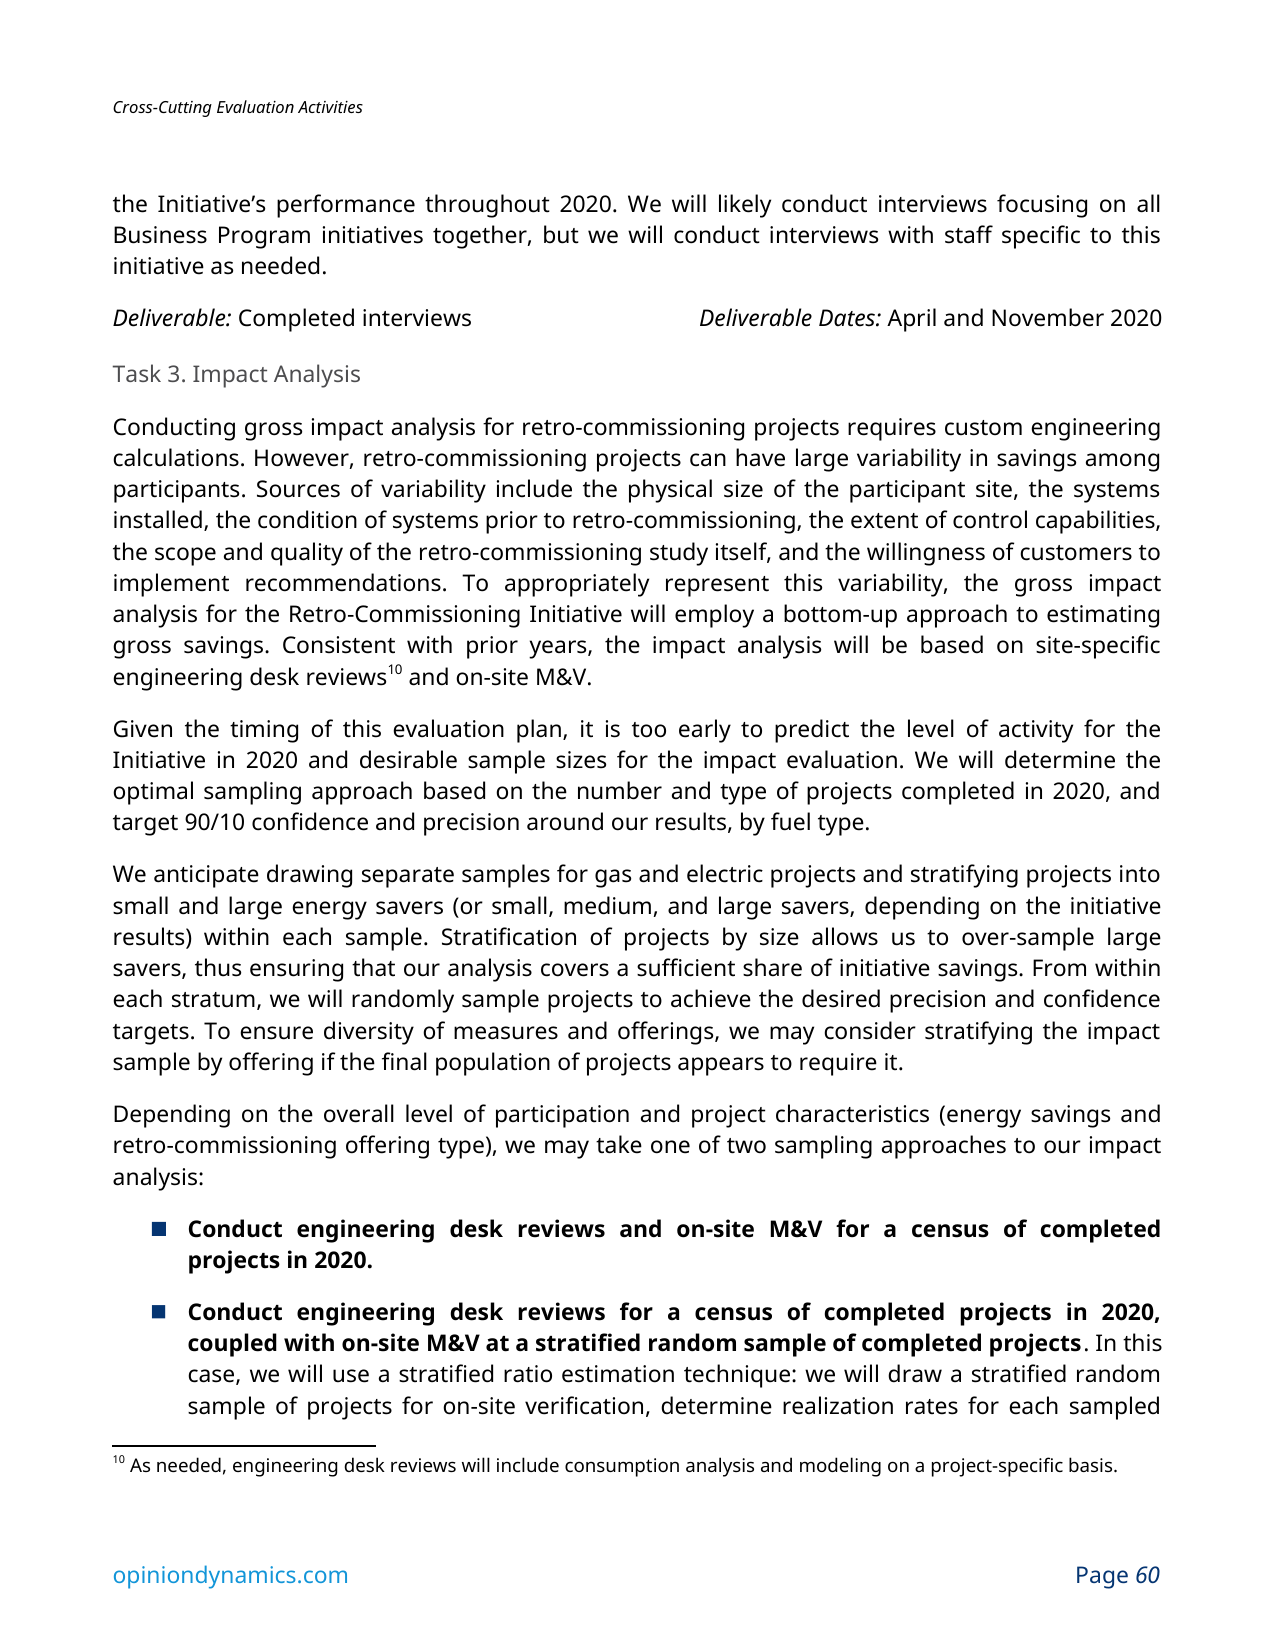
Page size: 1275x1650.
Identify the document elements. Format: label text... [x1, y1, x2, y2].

text Conduct engineering desk reviews and on-site M&V for a census of completed projects in 2020. [150, 1212, 1162, 1275]
text Deliverable: Completed interviews Deliverable Dates: April and November 2020 [112, 302, 1162, 333]
text Conducting gross impact analysis for retro-commissioning projects requires custom engineering calculations. However, retro-commissioning projects can have large variability in savings among participants. Sources of variability include the physical size of the participant site, the systems installed, the condition of systems prior to retro-commissioning, the extent of control capabilities, the scope and quality of the retro-commissioning study itself, and the willingness of customers to implement recommendations. To appropriately represent this variability, the gross impact analysis for the Retro-Commissioning Initiative will employ a bottom-up approach to estimating gross savings. Consistent with prior years, the impact analysis will be based on site-specific engineering desk reviews and on-site M&V. [112, 410, 1162, 692]
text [150, 1296, 1162, 1421]
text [112, 187, 1162, 281]
text Given the timing of this evaluation plan, it is too early to predict the level of activity for the Initiative in 2020 and desirable sample sizes for the impact evaluation. We will determine the optimal sampling approach based on the number and type of projects completed in 2020, and target 90/10 confidence and precision around our results, by fuel type. [112, 712, 1162, 837]
subtitle Task 3. Impact Analysis [112, 358, 1162, 389]
text We anticipate drawing separate samples for gas and electric projects and stratifying projects into small and large energy savers (or small, medium, and large savers, depending on the initiative results) within each sample. Stratification of projects by size allows us to over-sample large savers, thus ensuring that our analysis covers a sufficient share of initiative savings. From within each stratum, we will randomly sample projects to achieve the desired precision and confidence targets. To ensure diversity of measures and offerings, we may consider stratifying the impact sample by offering if the final population of projects appears to require it. [112, 858, 1162, 1077]
text Depending on the overall level of participation and project characteristics (energy savings and retro-commissioning offering type), we may take one of two sampling approaches to our impact analysis: [112, 1098, 1162, 1192]
